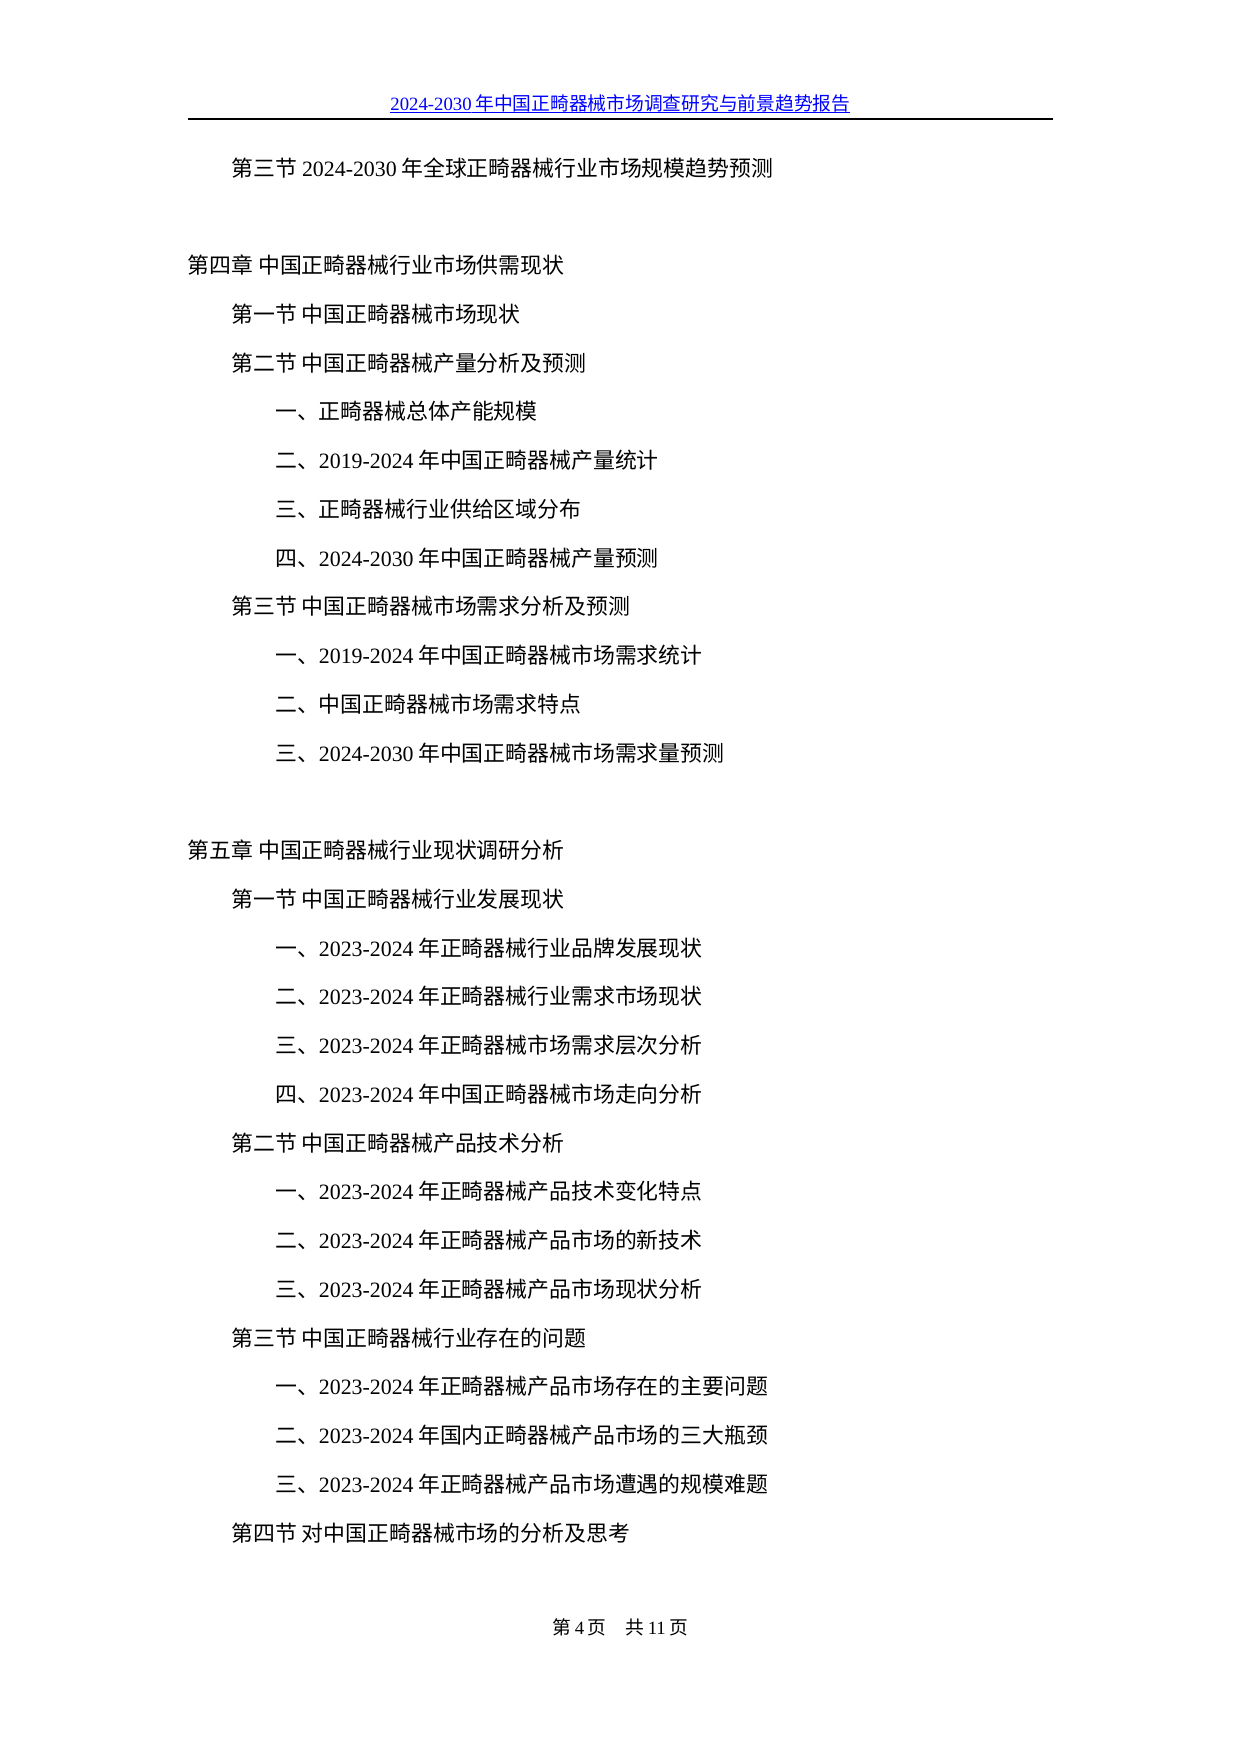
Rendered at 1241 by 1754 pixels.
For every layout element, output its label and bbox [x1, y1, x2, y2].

text [187, 150, 1053, 1548]
